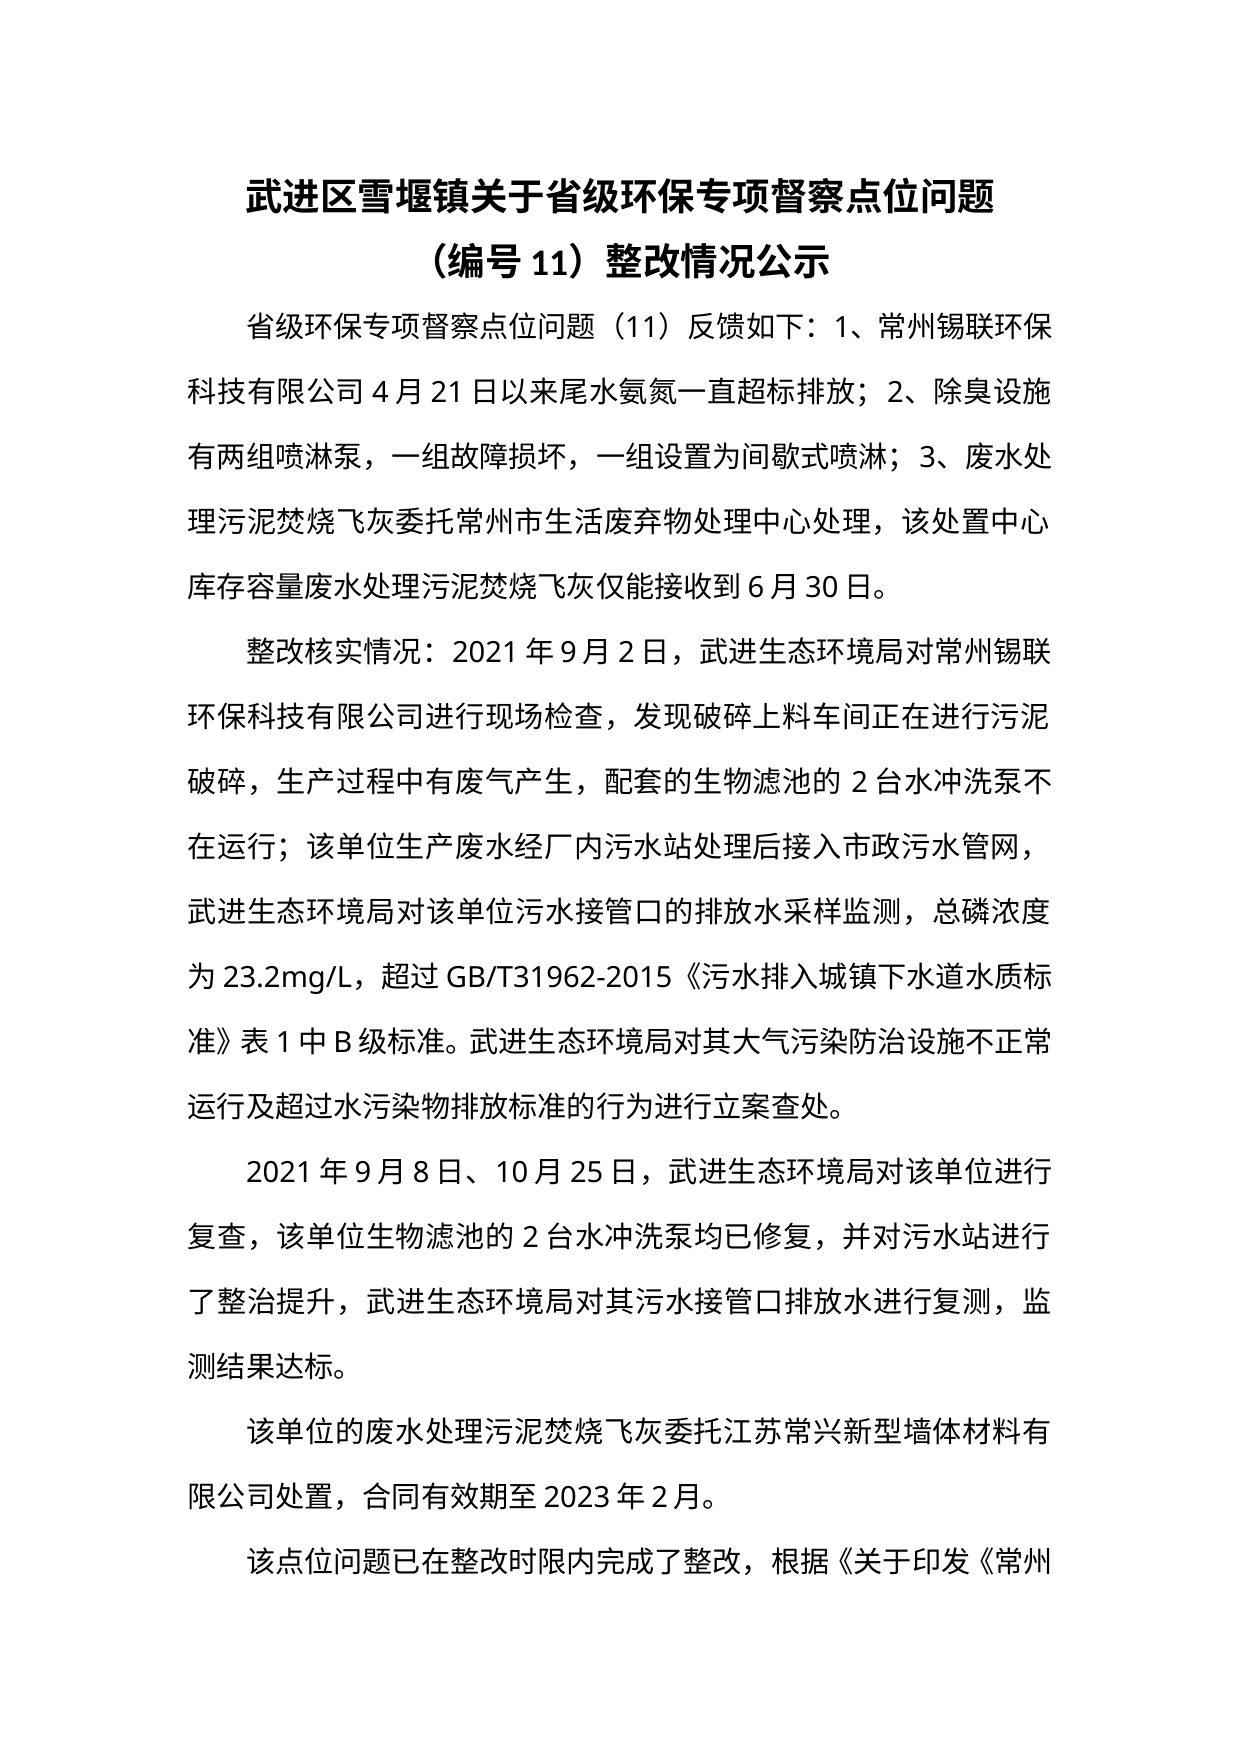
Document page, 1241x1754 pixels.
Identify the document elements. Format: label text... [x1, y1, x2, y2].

text 2021年9月8日、10月25日，武进生态环境局对该单位进行复查，该单位生物滤池的2台水冲洗泵均已修复，并对污水站进行了整治提升，武进生态环境局对其污水接管口排放水进行复测，监测结果达标。 [187, 1137, 1053, 1397]
text 该单位的废水处理污泥焚烧飞灰委托江苏常兴新型墙体材料有限公司处置，合同有效期至2023年2月。 [187, 1397, 1053, 1527]
text 省级环保专项督察点位问题（11）反馈如下：1、常州锡联环保科技有限公司4月21日以来尾水氨氮一直超标排放；2、除臭设施有两组喷淋泵，一组故障损坏，一组设置为间歇式喷淋；3、废水处理污泥焚烧飞灰委托常州市生活废弃物处理中心处理，该处置中心库存容量废水处理污泥焚烧飞灰仅能接收到6月30日。 [187, 292, 1053, 617]
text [187, 1527, 1053, 1592]
text （编号11）整改情况公示 [187, 227, 1053, 292]
text 整改核实情况：2021年9月2日，武进生态环境局对常州锡联环保科技有限公司进行现场检查，发现破碎上料车间正在进行污泥破碎，生产过程中有废气产生，配套的生物滤池的2台水冲洗泵不在运行；该单位生产废水经厂内污水站处理后接入市政污水管网，武进生态环境局对该单位污水接管口的排放水采样监测，总磷浓度为23.2mg/L，超过GB/T31962-2015《污水排入城镇下水道水质标准》表1中B级标准。武进生态环境局对其大气污染防治设施不正常运行及超过水污染物排放标准的行为进行立案查处。 [187, 617, 1053, 1137]
text 武进区雪堰镇关于省级环保专项督察点位问题 [187, 162, 1053, 227]
